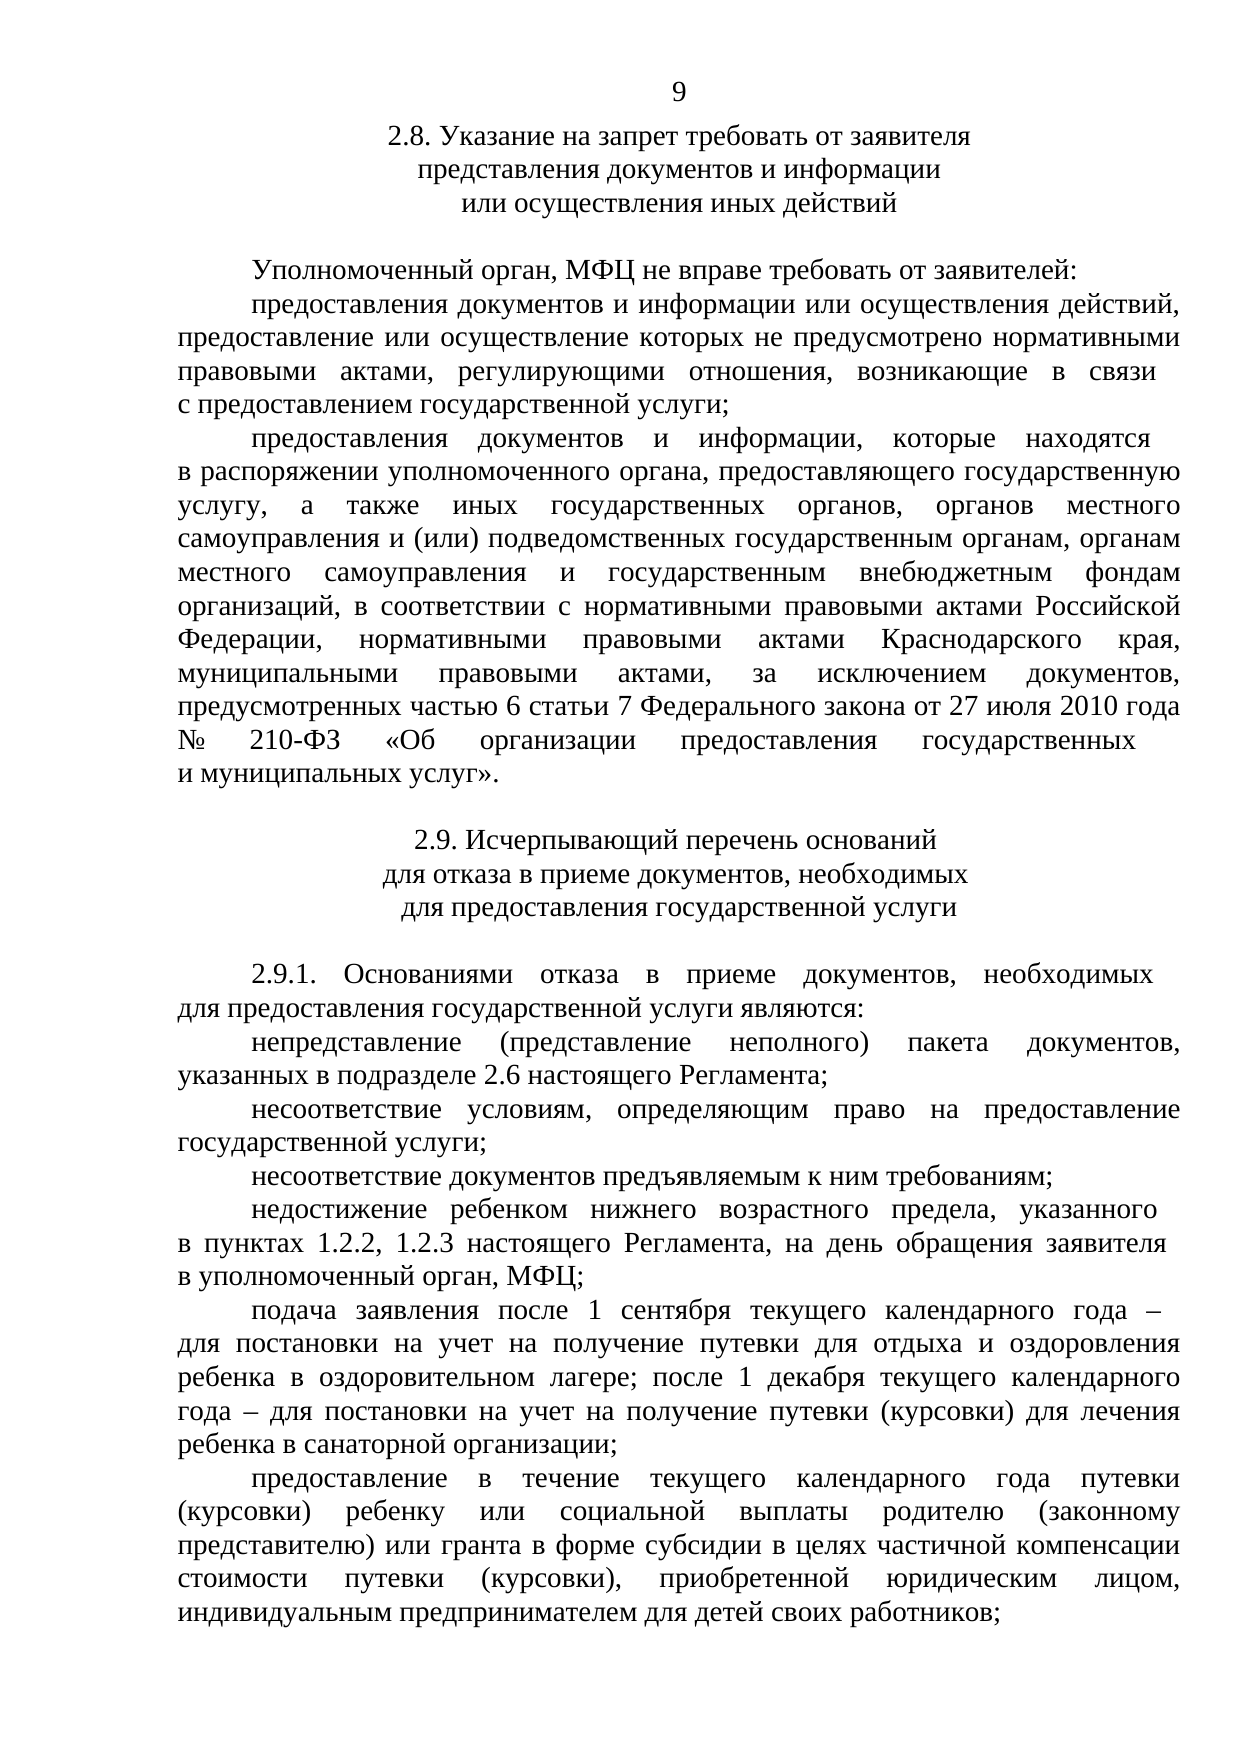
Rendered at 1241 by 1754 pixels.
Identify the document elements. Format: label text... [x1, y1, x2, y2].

text 2.8. Указание на запрет требовать от заявителя [177, 118, 1181, 152]
text предоставления документов и информации или осуществления действий, предоставление или осуществление которых не предусмотрено нормативными правовыми актами, регулирующими отношения, возникающие в связи с предоставлением государственной услуги; [177, 286, 1181, 420]
text Уполномоченный орган, МФЦ не вправе требовать от заявителей: [177, 252, 1181, 286]
text недостижение ребенком нижнего возрастного предела, указанного в пунктах 1.2.2, 1.2.3 настоящего Регламента, на день обращения заявителя в уполномоченный орган, МФЦ; [177, 1191, 1181, 1292]
text несоответствие документов предъявляемым к ним требованиям; [177, 1158, 1181, 1191]
text представления документов и информации [177, 152, 1181, 185]
text или осуществления иных действий [177, 185, 1181, 219]
text 2.9. Исчерпывающий перечень оснований для отказа в приеме документов, необходимых для предоставления государственной услуги [177, 822, 1181, 923]
text непредставление (представление неполного) пакета документов, указанных в подразделе 2.6 настоящего Регламента; [177, 1024, 1181, 1091]
text предоставления документов и информации, которые находятся в распоряжении уполномоченного органа, предоставляющего государственную услугу, а также иных государственных органов, органов местного самоуправления и (или) подведомственных государственным органам, органам местного самоуправления и государственным внебюджетным фондам организаций, в соответствии с нормативными правовыми актами Российской Федерации, нормативными правовыми актами Краснодарского края, муниципальными правовыми актами, за исключением документов, предусмотренных частью 6 статьи 7 Федерального закона от 27 июля 2010 года № 210-ФЗ «Об организации предоставления государственных и муниципальных услуг». [177, 420, 1181, 789]
text подача заявления после 1 сентября текущего календарного года – для постановки на учет на получение путевки для отдыха и оздоровления ребенка в оздоровительном лагере; после 1 декабря текущего календарного года – для постановки на учет на получение путевки (курсовки) для лечения ребенка в санаторной организации; [177, 1292, 1181, 1460]
text 2.9.1. Основаниями отказа в приеме документов, необходимых для предоставления государственной услуги являются: [177, 957, 1181, 1024]
text предоставление в течение текущего календарного года путевки (курсовки) ребенку или социальной выплаты родителю (законному представителю) или гранта в форме субсидии в целях частичной компенсации стоимости путевки (курсовки), приобретенной юридическим лицом, индивидуальным предпринимателем для детей своих работников; [177, 1460, 1181, 1627]
text несоответствие условиям, определяющим право на предоставление государственной услуги; [177, 1091, 1181, 1158]
